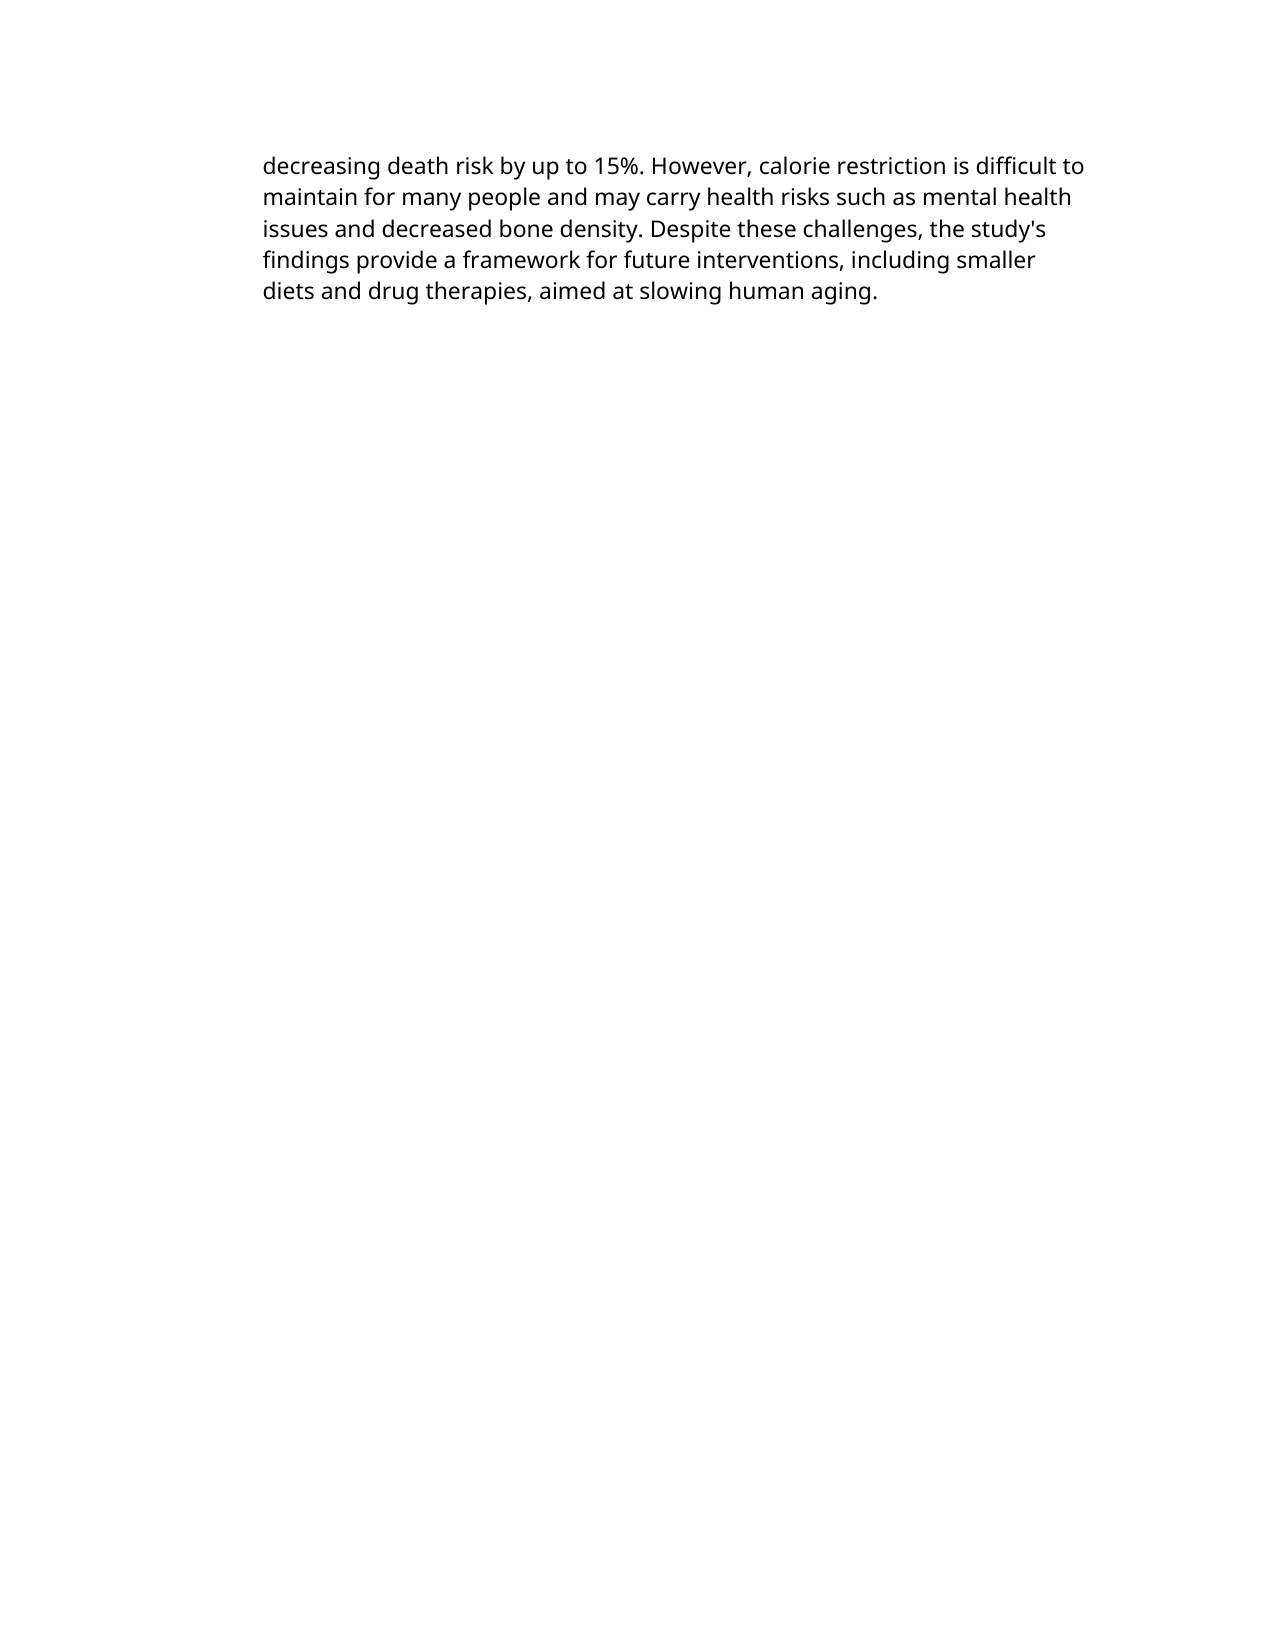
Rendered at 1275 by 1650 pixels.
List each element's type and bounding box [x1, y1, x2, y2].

list [225, 150, 1087, 306]
